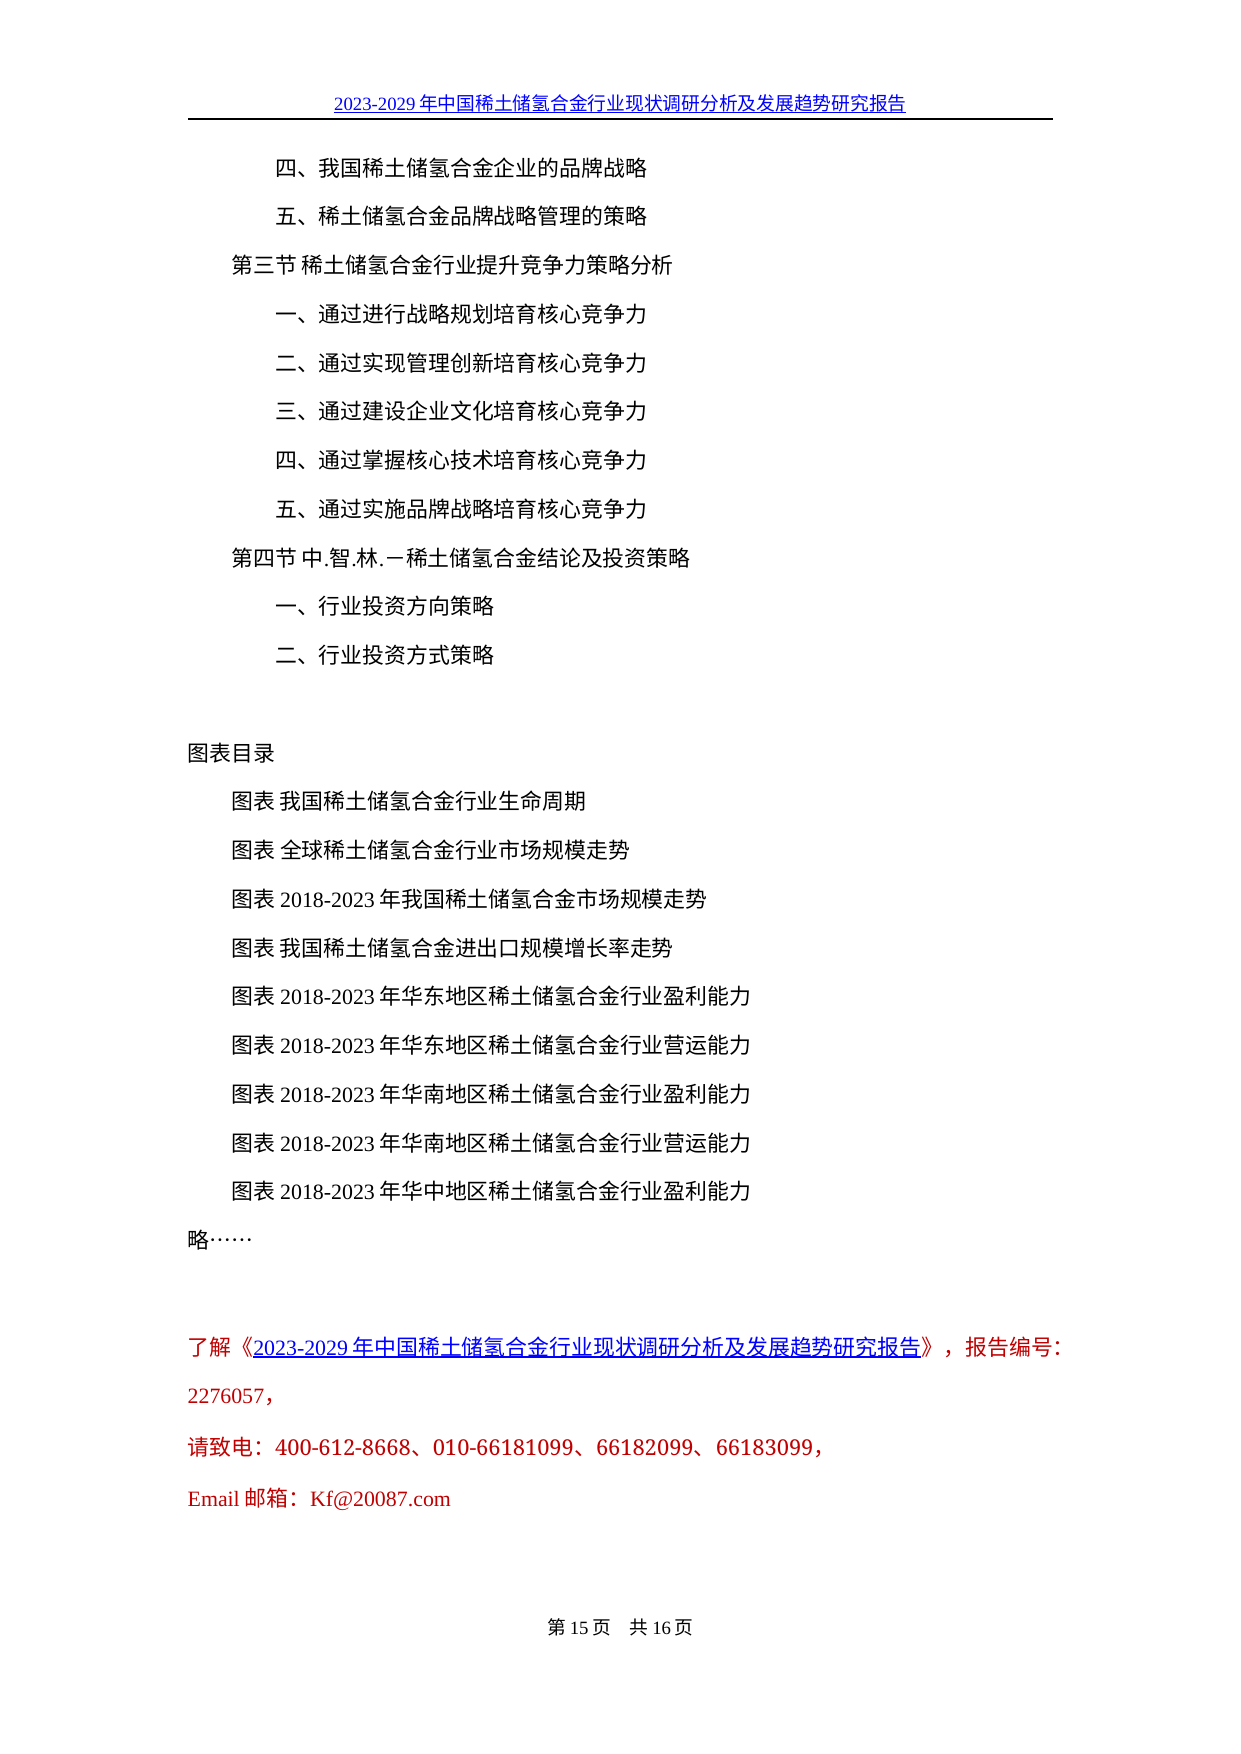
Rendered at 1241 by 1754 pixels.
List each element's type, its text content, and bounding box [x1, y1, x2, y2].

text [187, 150, 1053, 1255]
text 了解《2023-2029年中国稀土储氢合金行业现状调研分析及发展趋势研究报告》，报告编号：2276057， [187, 1329, 1053, 1410]
text Email邮箱：Kf@20087.com [187, 1481, 1053, 1513]
text 请致电：400-612-8668、010-66181099、66182099、66183099， [187, 1429, 1053, 1462]
